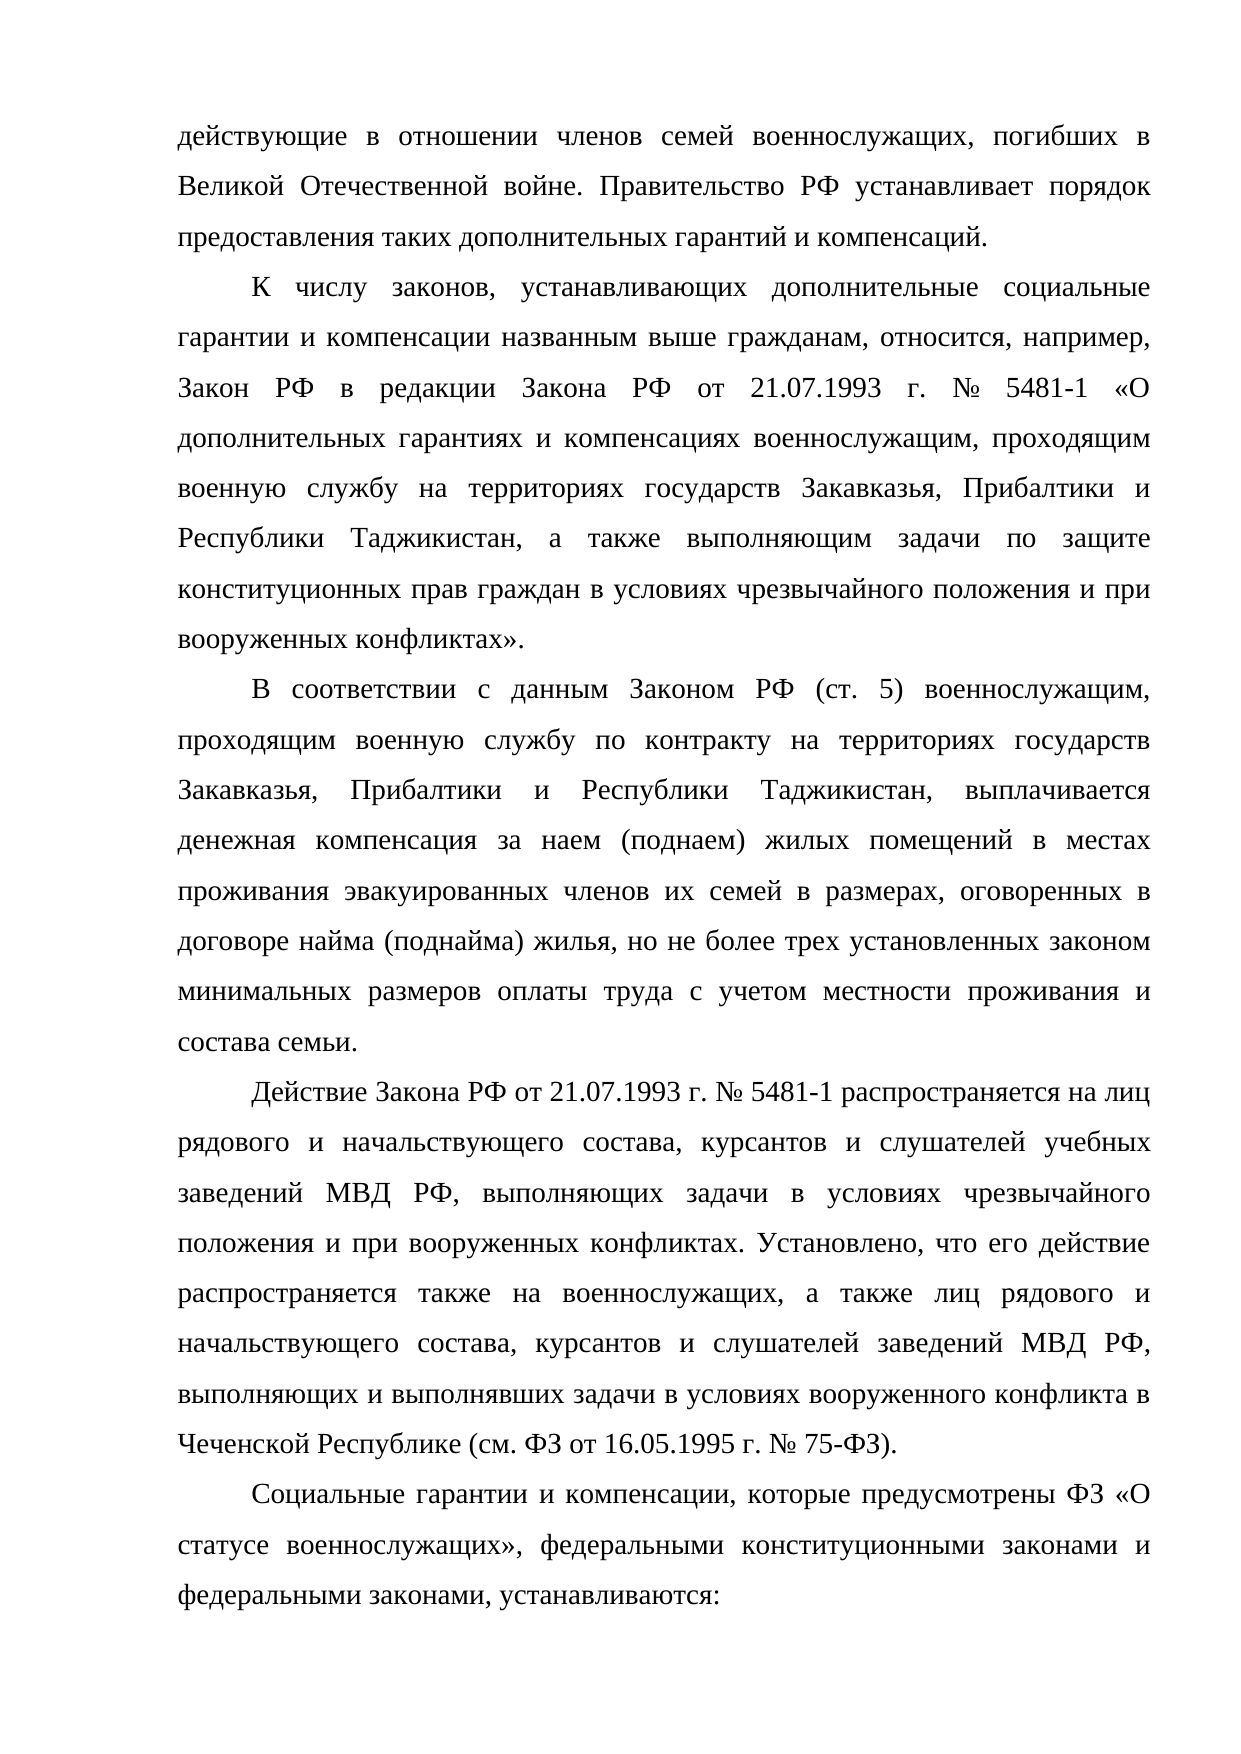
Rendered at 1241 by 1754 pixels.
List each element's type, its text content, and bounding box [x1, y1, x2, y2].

text Действие Закона РФ от 21.07.1993 г. № 5481-1 распространяется на лиц рядового и начальствующего состава, курсантов и слушателей учебных заведений МВД РФ, выполняющих задачи в условиях чрезвычайного положения и при вооруженных конфликтах. Установлено, что его действие распространяется также на военнослужащих, а также лиц рядового и начальствующего состава, курсантов и слушателей заведений МВД РФ, выполняющих и выполнявших задачи в условиях вооруженного конфликта в Чеченской Республике (см. ФЗ от 16.05.1995 г. № 75-ФЗ). [177, 1074, 1152, 1460]
text Социальные гарантии и компенсации, которые предусмотрены ФЗ «О статусе военнослужащих», федеральными конституционными законами и федеральными законами, устанавливаются: [177, 1477, 1152, 1611]
text В соответствии с данным Законом РФ (ст. 5) военнослужащим, проходящим военную службу по контракту на территориях государств Закавказья, Прибалтики и Республики Таджикистан, выплачивается денежная компенсация за наем (поднаем) жилых помещений в местах проживания эвакуированных членов их семей в размерах, оговоренных в договоре найма (поднайма) жилья, но не более трех установленных законом минимальных размеров оплаты труда с учетом местности проживания и состава семьи. [177, 672, 1152, 1057]
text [177, 118, 1152, 252]
text К числу законов, устанавливающих дополнительные социальные гарантии и компенсации названным выше гражданам, относится, например, Закон РФ в редакции Закона РФ от 21.07.1993 г. № 5481-1 «О дополнительных гарантиях и компенсациях военнослужащим, проходящим военную службу на территориях государств Закавказья, Прибалтики и Республики Таджикистан, а также выполняющим задачи по защите конституционных прав граждан в условиях чрезвычайного положения и при вооруженных конфликтах». [177, 269, 1152, 655]
